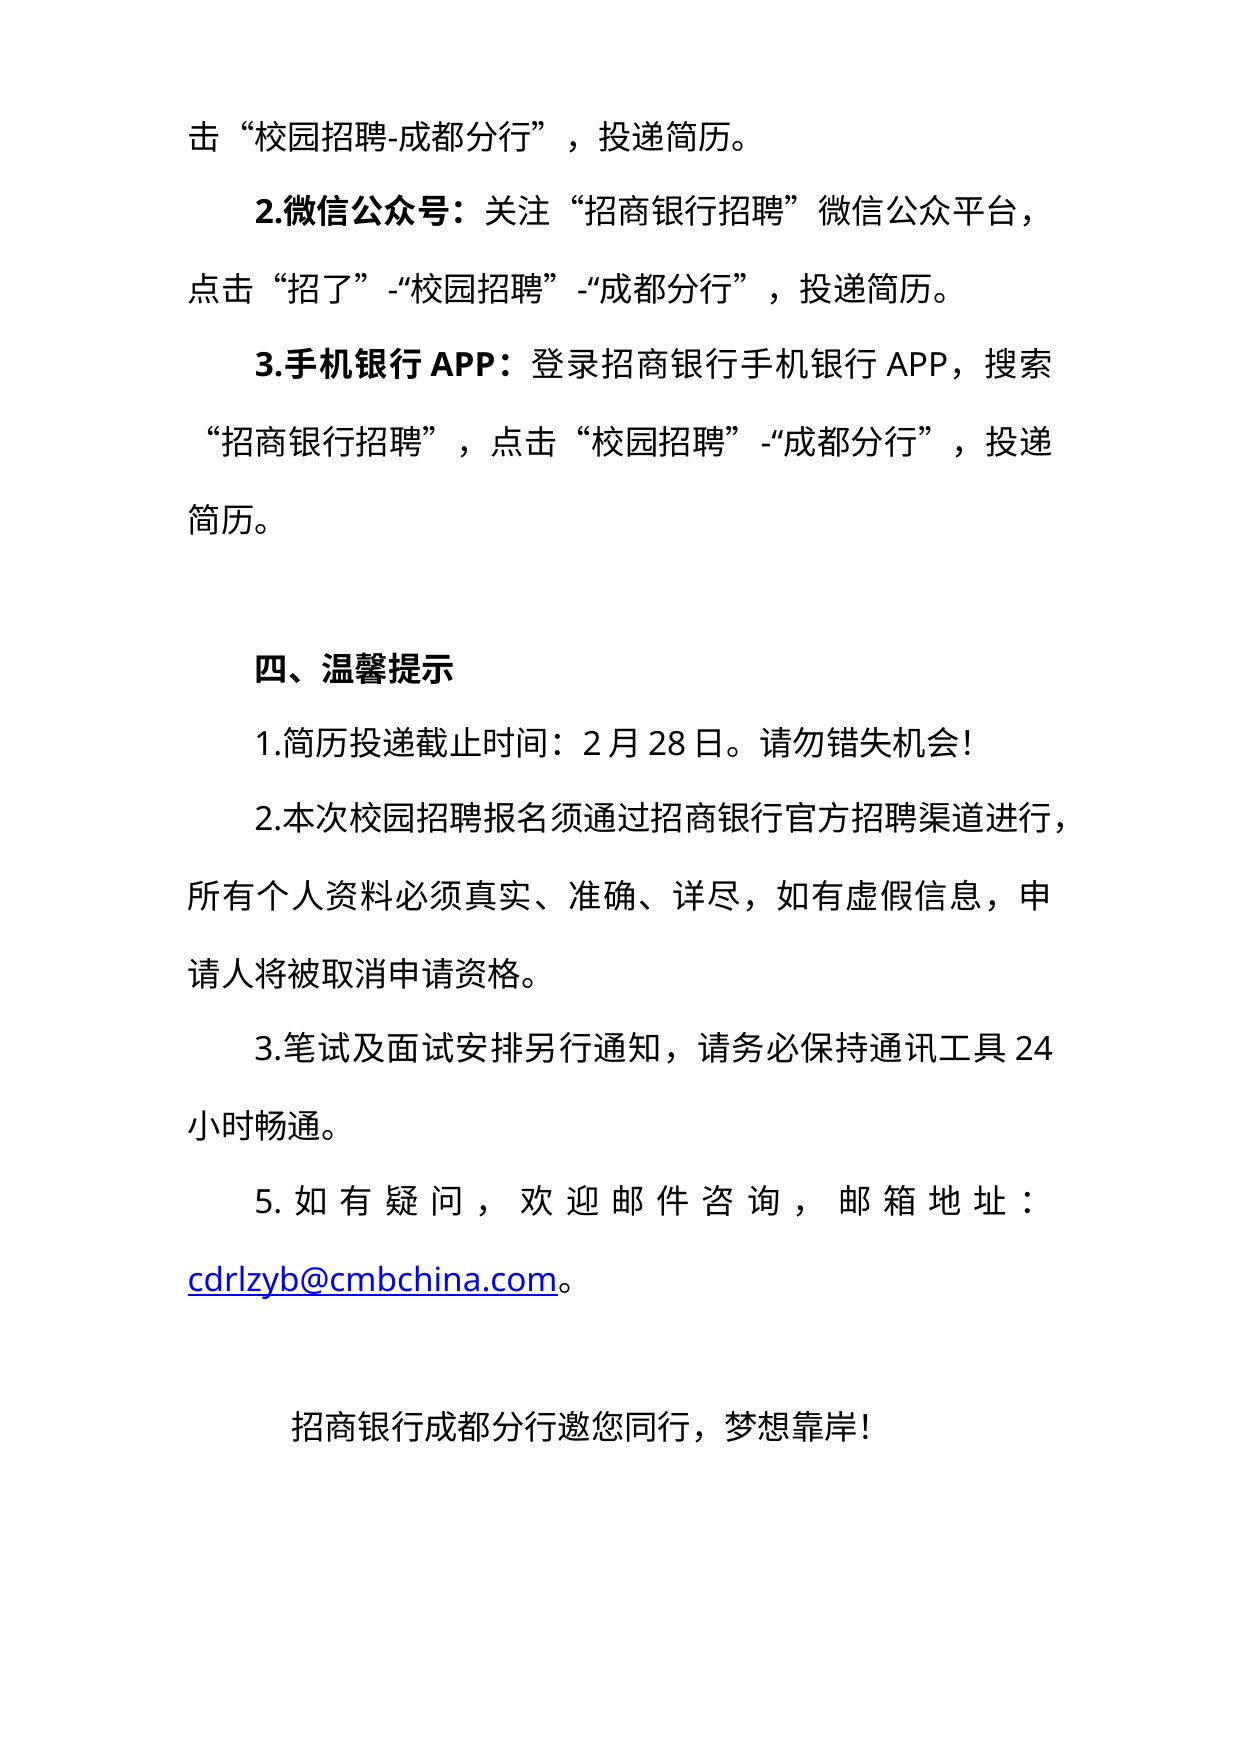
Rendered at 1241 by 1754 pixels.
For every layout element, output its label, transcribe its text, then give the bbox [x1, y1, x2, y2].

text 2.本次校园招聘报名须通过招商银行官方招聘渠道进行，所有个人资料必须真实、准确、详尽，如有虚假信息，申请人将被取消申请资格。 [187, 783, 1053, 1004]
text 5.如有疑问，欢迎邮件咨询，邮箱地址：cdrlzyb@cmbchina.com。 [187, 1166, 1053, 1309]
text 3.笔试及面试安排另行通知，请务必保持通讯工具24小时畅通。 [187, 1014, 1053, 1157]
text 四、温馨提示 [187, 634, 1053, 699]
text 3.手机银行APP：登录招商银行手机银行APP，搜索“招商银行招聘”，点击“校园招聘”-“成都分行”，投递简历。 [187, 329, 1053, 550]
text 1.简历投递截止时间：2月28日。请勿错失机会！ [187, 708, 1053, 773]
text 2.微信公众号：关注“招商银行招聘”微信公众平台，点击“招了”-“校园招聘”-“成都分行”，投递简历。 [187, 177, 1053, 320]
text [187, 102, 1053, 167]
text 招商银行成都分行邀您同行，梦想靠岸！ [187, 1393, 994, 1458]
